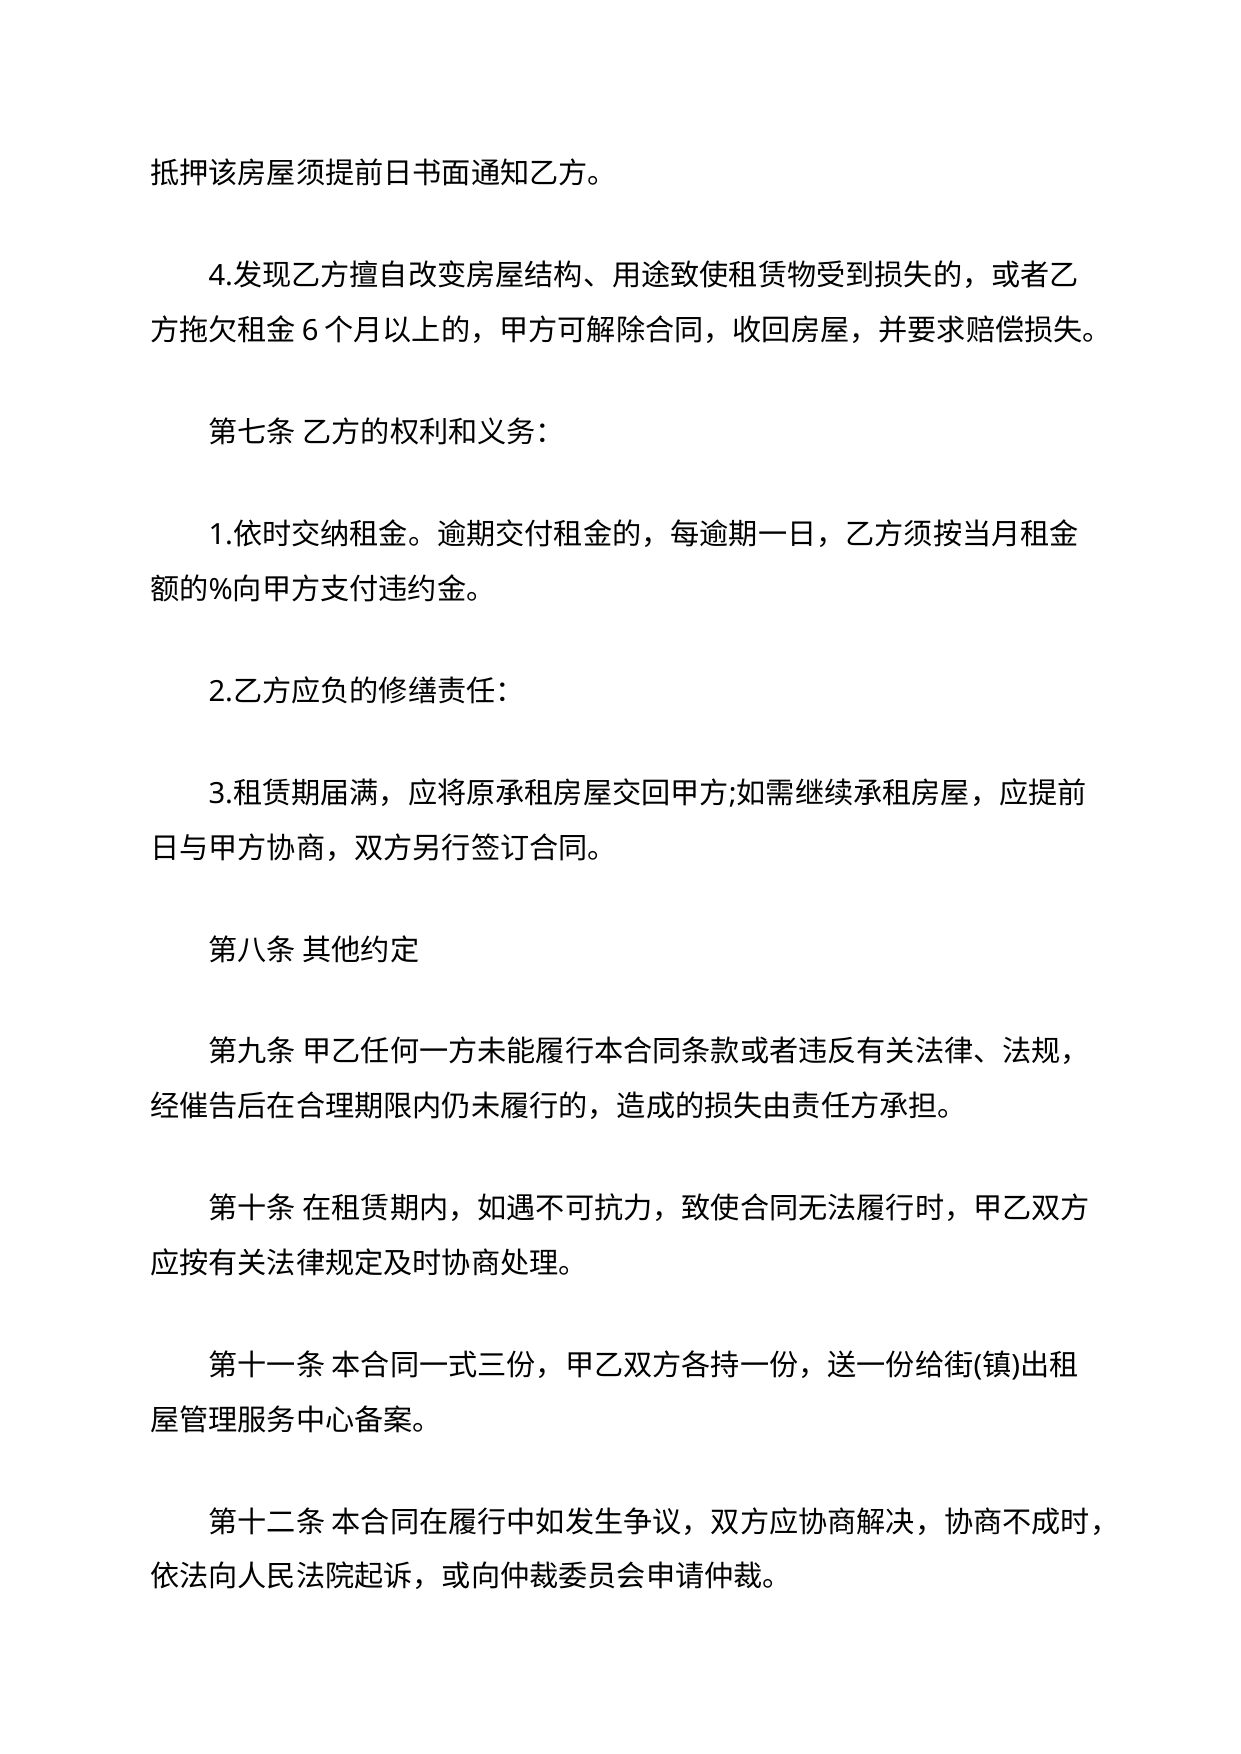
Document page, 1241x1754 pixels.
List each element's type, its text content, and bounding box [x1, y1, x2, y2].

text 1.依时交纳租金。逾期交付租金的，每逾期一日，乙方须按当月租金额的%向甲方支付违约金。 [150, 511, 1090, 608]
text 4.发现乙方擅自改变房屋结构、用途致使租赁物受到损失的，或者乙方拖欠租金6个月以上的，甲方可解除合同，收回房屋，并要求赔偿损失。 [150, 252, 1090, 349]
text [150, 150, 1090, 192]
text 第八条 其他约定 [150, 926, 1090, 968]
text 3.租赁期届满，应将原承租房屋交回甲方;如需继续承租房屋，应提前日与甲方协商，双方另行签订合同。 [150, 769, 1090, 867]
text 第九条 甲乙任何一方未能履行本合同条款或者违反有关法律、法规，经催告后在合理期限内仍未履行的，造成的损失由责任方承担。 [150, 1028, 1090, 1125]
text 2.乙方应负的修缮责任： [150, 667, 1090, 710]
text 第十条 在租赁期内，如遇不可抗力，致使合同无法履行时，甲乙双方应按有关法律规定及时协商处理。 [150, 1185, 1090, 1282]
text 第十二条 本合同在履行中如发生争议，双方应协商解决，协商不成时，依法向人民法院起诉，或向仲裁委员会申请仲裁。 [150, 1498, 1090, 1595]
text 第七条 乙方的权利和义务： [150, 409, 1090, 451]
text 第十一条 本合同一式三份，甲乙双方各持一份，送一份给街(镇)出租屋管理服务中心备案。 [150, 1341, 1090, 1439]
